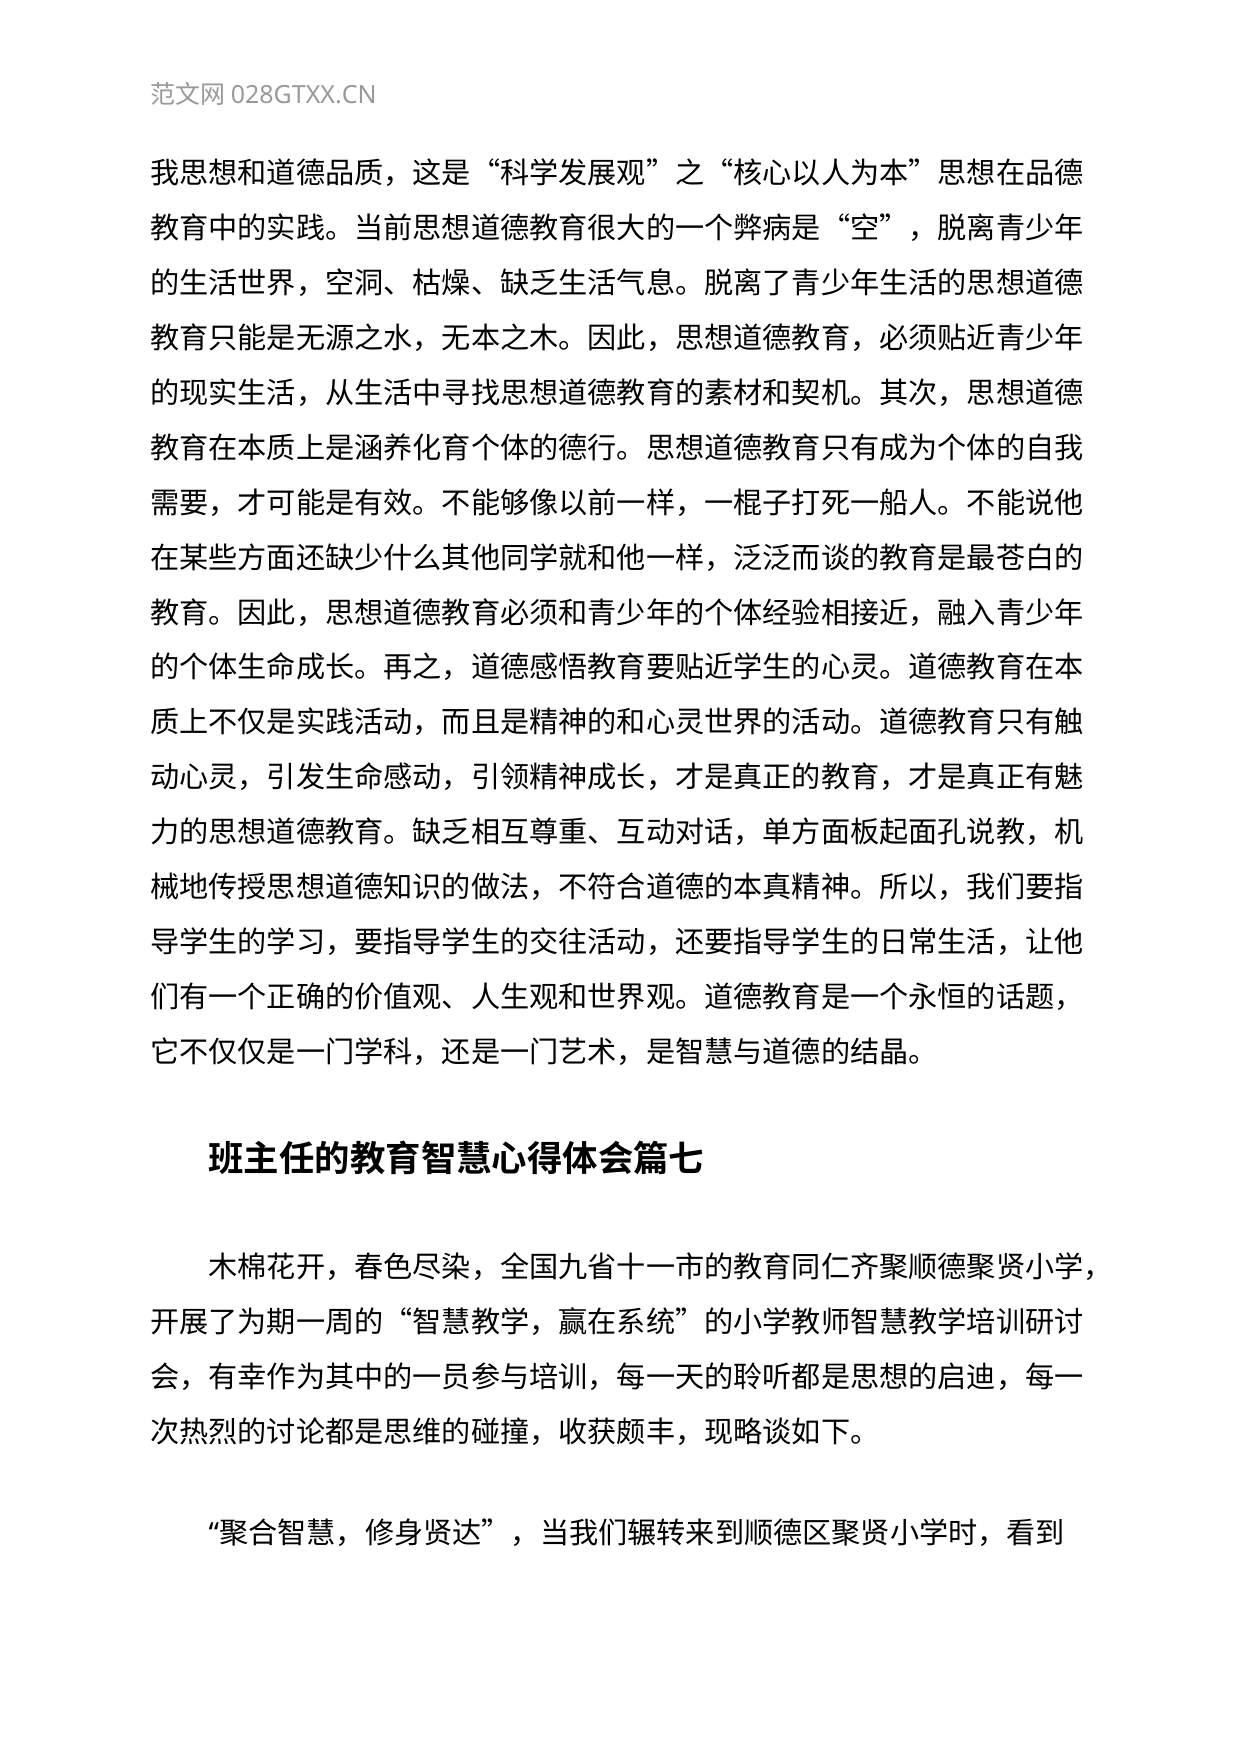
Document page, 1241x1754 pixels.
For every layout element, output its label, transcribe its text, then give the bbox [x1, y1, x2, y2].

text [150, 150, 1090, 1071]
text 木棉花开，春色尽染，全国九省十一市的教育同仁齐聚顺德聚贤小学，开展了为期一周的“智慧教学，赢在系统”的小学教师智慧教学培训研讨会，有幸作为其中的一员参与培训，每一天的聆听都是思想的启迪，每一次热烈的讨论都是思维的碰撞，收获颇丰，现略谈如下。 [150, 1243, 1090, 1451]
text 班主任的教育智慧心得体会篇七 [150, 1130, 1090, 1181]
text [150, 1510, 1090, 1552]
